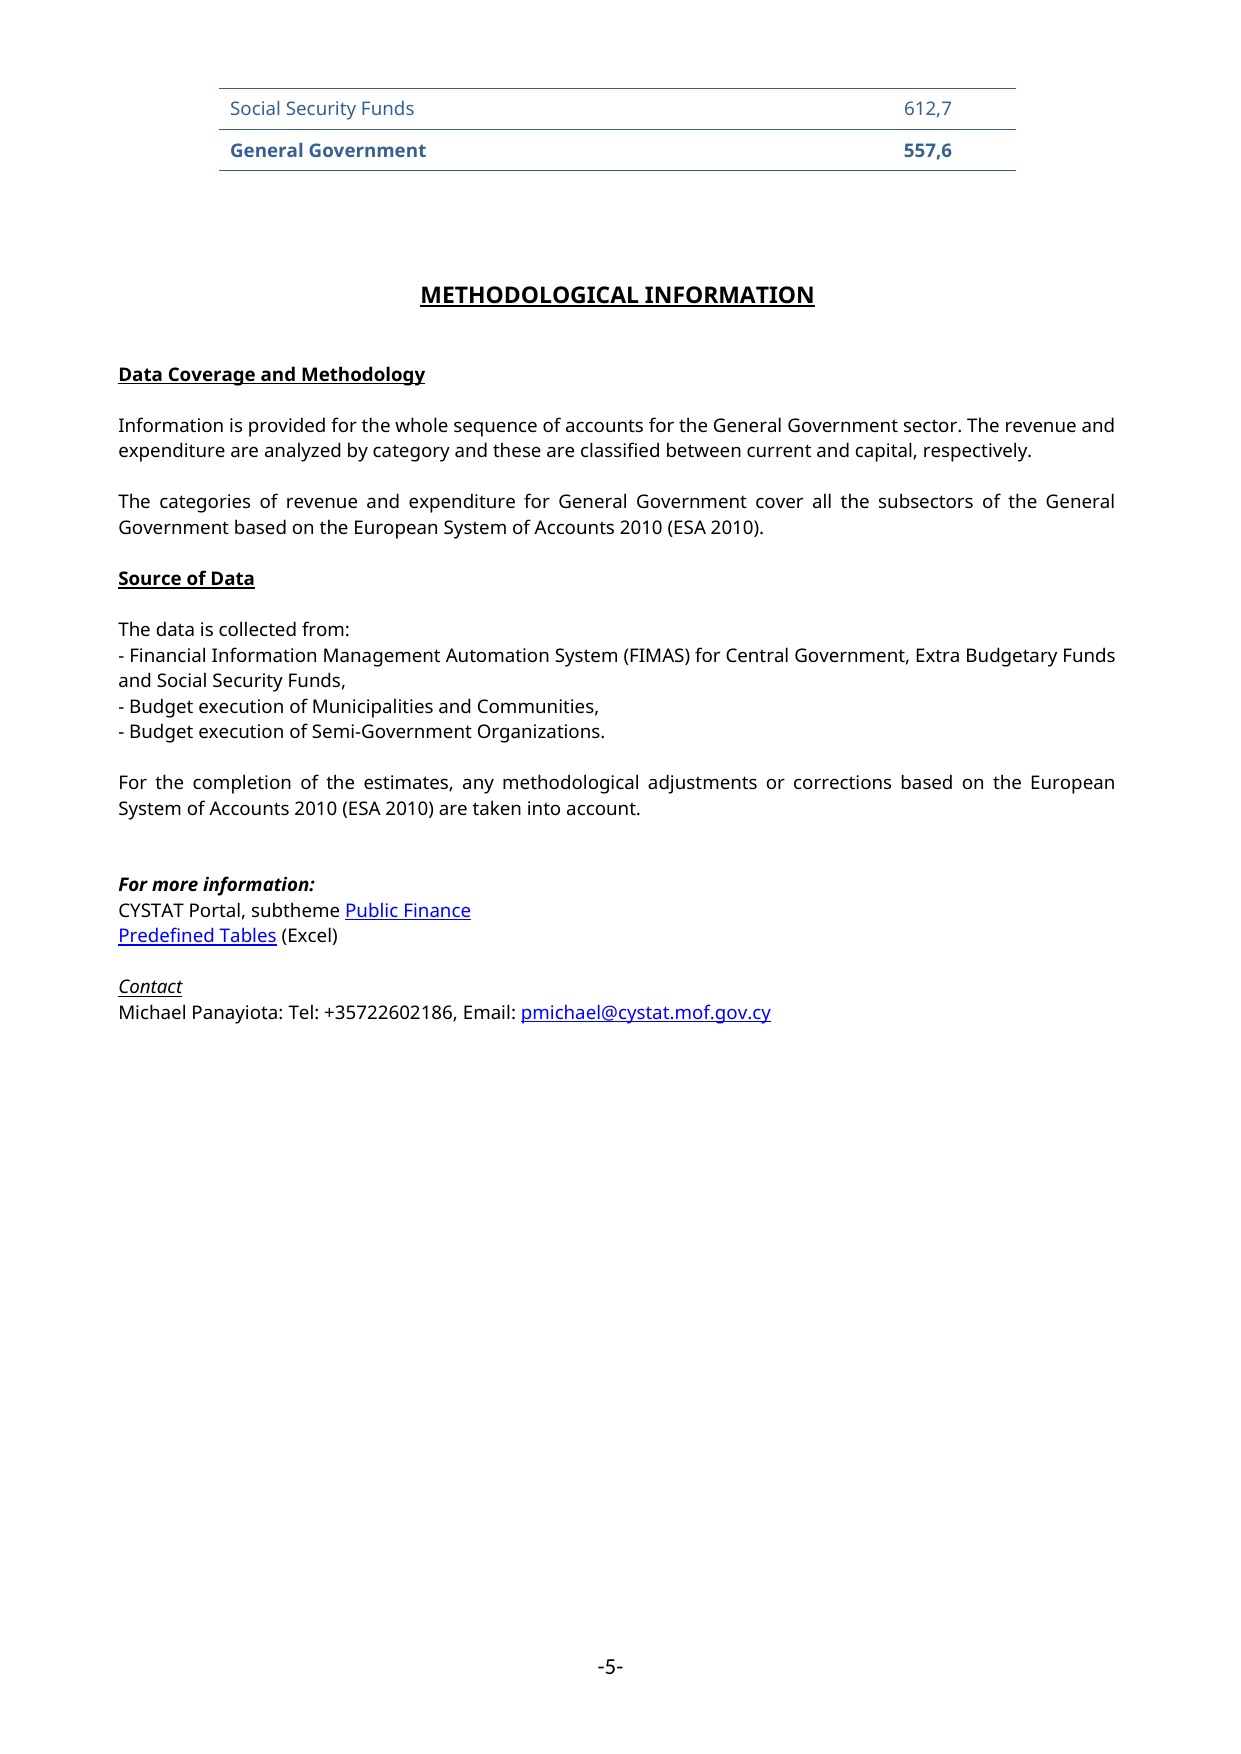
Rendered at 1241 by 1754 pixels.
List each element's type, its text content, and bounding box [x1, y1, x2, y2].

text - Budget execution of Semi-Government Organizations. [118, 718, 1117, 744]
text The categories of revenue and expenditure for General Government cover all the subsectors of the General Government based on the European System of Accounts 2010 (ESA 2010). [118, 489, 1117, 540]
text - Budget execution of Municipalities and Communities, [118, 693, 1117, 718]
text The data is collected from: [118, 616, 1117, 642]
text METHODOLOGICAL INFORMATION [118, 279, 1117, 310]
text - Financial Information Management Automation System (FIMAS) for Central Government, Extra Budgetary Funds and Social Security Funds, [118, 642, 1117, 693]
text Data Coverage and Methodology [118, 361, 1117, 387]
text Source of Data [118, 565, 1117, 591]
table_cell 557,6 [809, 130, 1016, 170]
text Contact [118, 974, 1117, 999]
text Predefined Tables (Excel) [118, 923, 1117, 948]
text For the completion of the estimates, any methodological adjustments or corrections based on the European System of Accounts 2010 (ESA 2010) are taken into account. [118, 769, 1117, 821]
text Michael Panayiota: Τel: +35722602186, Email: pmichael@cystat.mof.gov.cy [118, 999, 1117, 1025]
table_cell Social Security Funds [219, 89, 809, 129]
text For more information: [118, 872, 1117, 897]
table_cell General Government [219, 130, 809, 170]
text CYSTAT Portal, subtheme Public Finance [118, 897, 1117, 923]
text Information is provided for the whole sequence of accounts for the General Government sector. The revenue and expenditure are analyzed by category and these are classified between current and capital, respectively. [118, 412, 1117, 463]
table_cell 612,7 [809, 89, 1016, 129]
